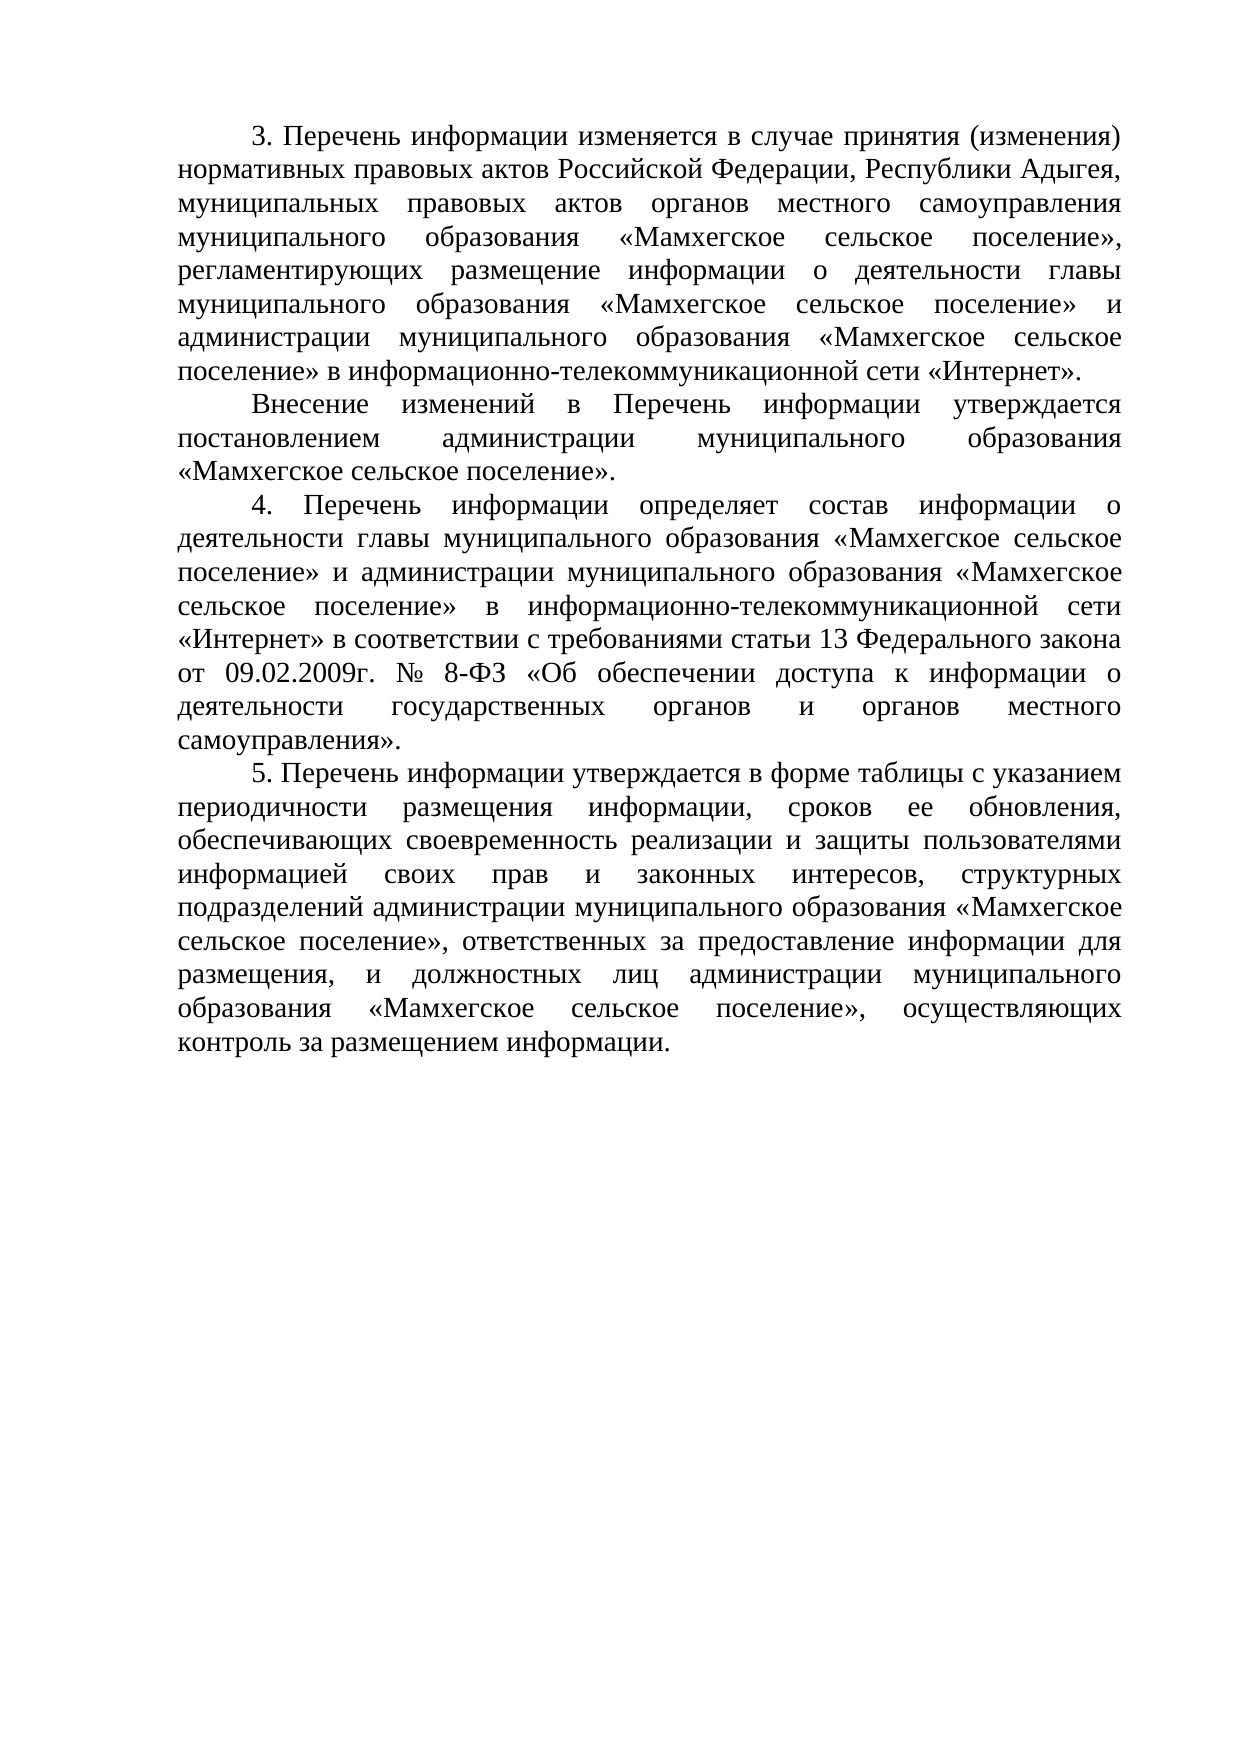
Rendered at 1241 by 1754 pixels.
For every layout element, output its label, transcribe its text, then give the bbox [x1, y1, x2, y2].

text 5. Перечень информации утверждается в форме таблицы с указанием периодичности размещения информации, сроков ее обновления, обеспечивающих своевременность реализации и защиты пользователями информацией своих прав и законных интересов, структурных подразделений администрации муниципального образования «Мамхегское сельское поселение», ответственных за предоставление информации для размещения, и должностных лиц администрации муниципального образования «Мамхегское сельское поселение», осуществляющих контроль за размещением информации. [177, 755, 1122, 1057]
text 4. Перечень информации определяет состав информации о деятельности главы муниципального образования «Мамхегское сельское поселение» и администрации муниципального образования «Мамхегское сельское поселение» в информационно-телекоммуникационной сети «Интернет» в соответствии с требованиями статьи 13 Федерального закона от 09.02.2009г. № 8-ФЗ «Об обеспечении доступа к информации о деятельности государственных органов и органов местного самоуправления». [177, 487, 1122, 755]
text Внесение изменений в Перечень информации утверждается постановлением администрации муниципального образования «Мамхегское сельское поселение». [177, 386, 1122, 487]
text 3. Перечень информации изменяется в случае принятия (изменения) нормативных правовых актов Российской Федерации, Республики Адыгея, муниципальных правовых актов органов местного самоуправления муниципального образования «Мамхегское сельское поселение», регламентирующих размещение информации о деятельности главы муниципального образования «Мамхегское сельское поселение» и администрации муниципального образования «Мамхегское сельское поселение» в информационно-телекоммуникационной сети «Интернет». [177, 118, 1122, 386]
